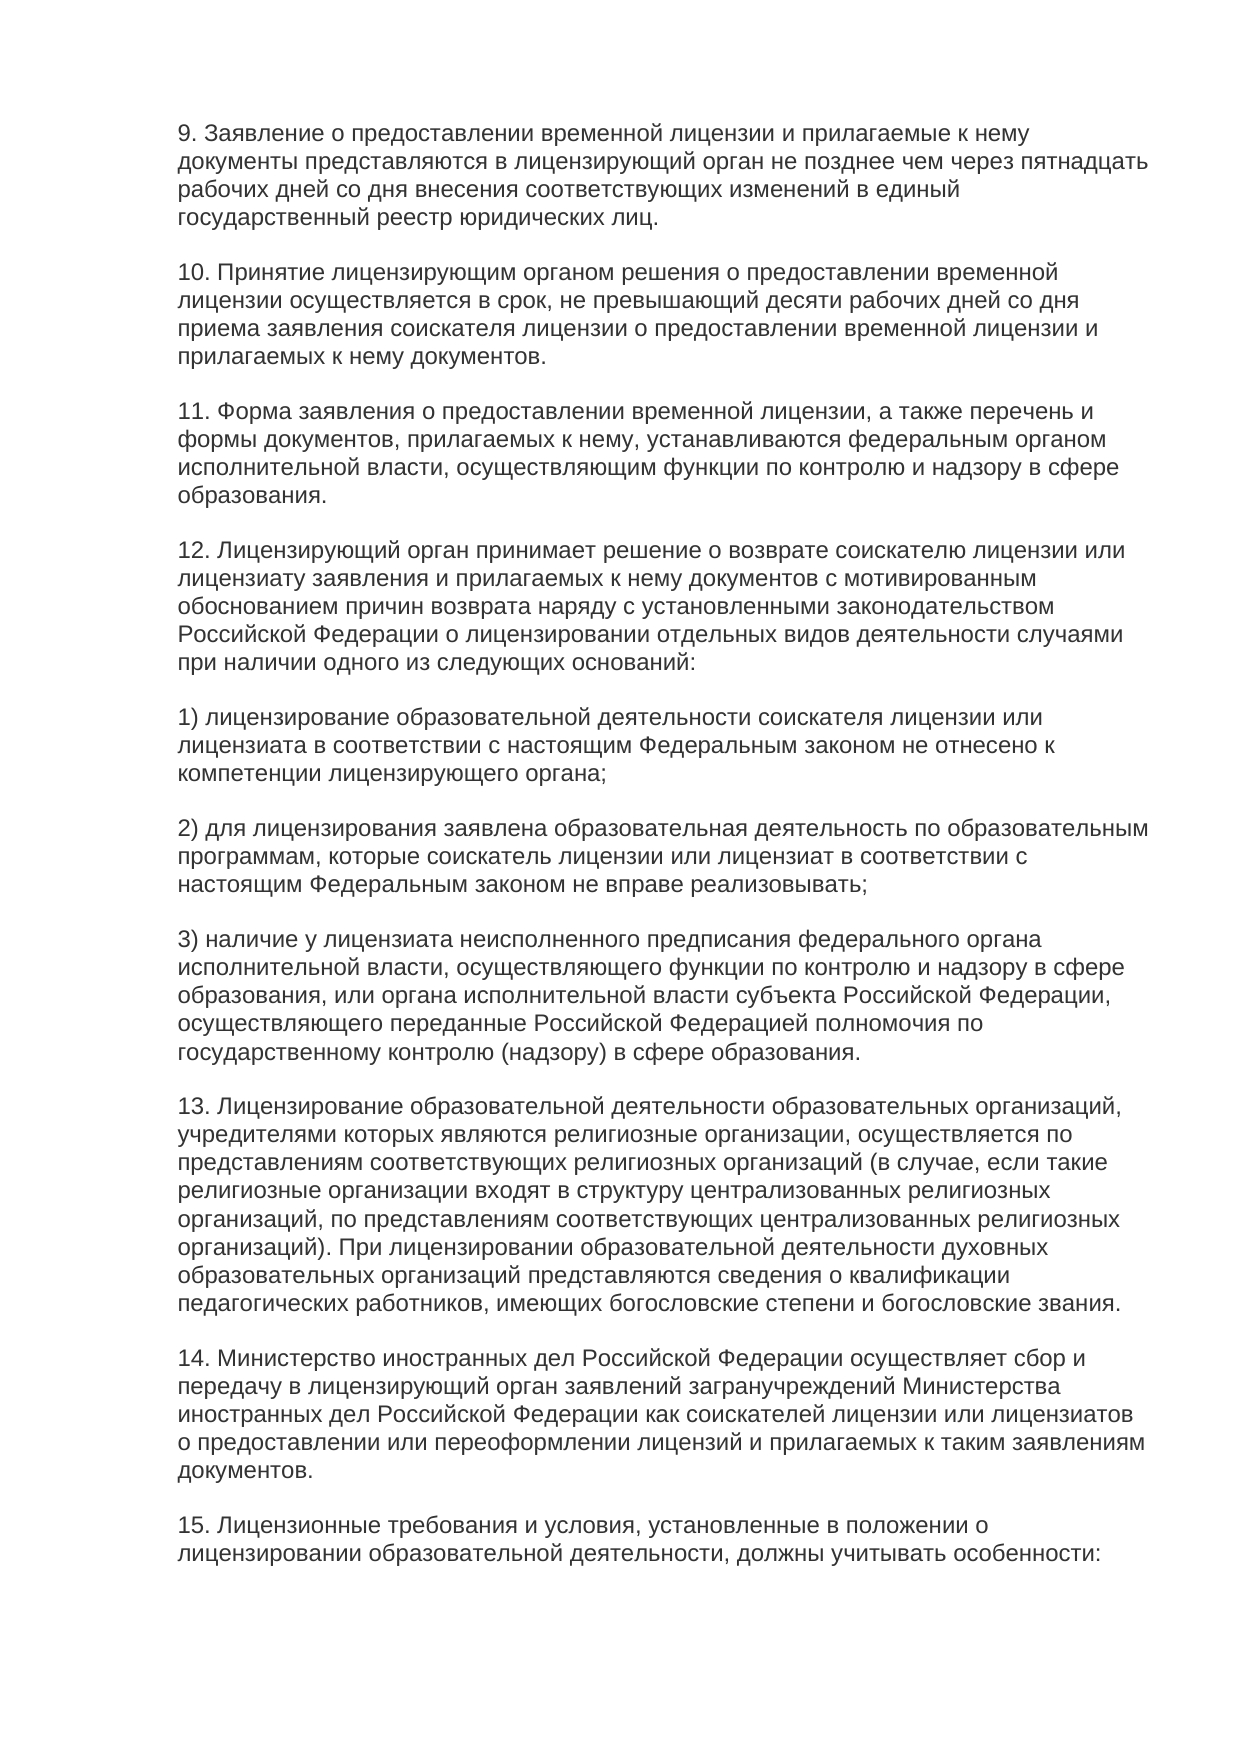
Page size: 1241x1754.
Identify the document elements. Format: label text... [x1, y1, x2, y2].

text 3) наличие у лицензиата неисполненного предписания федерального органа исполнительной власти, осуществляющего функции по контролю и надзору в сфере образования, или органа исполнительной власти субъекта Российской Федерации, осуществляющего переданные Российской Федерацией полномочия по государственному контролю (надзору) в сфере образования. [177, 924, 1152, 1065]
text 14. Министерство иностранных дел Российской Федерации осуществляет сбор и передачу в лицензирующий орган заявлений загранучреждений Министерства иностранных дел Российской Федерации как соискателей лицензии или лицензиатов о предоставлении или переоформлении лицензий и прилагаемых к таким заявлениям документов. [177, 1343, 1152, 1484]
text 9. Заявление о предоставлении временной лицензии и прилагаемые к нему документы представляются в лицензирующий орган не позднее чем через пятнадцать рабочих дней со дня внесения соответствующих изменений в единый государственный реестр юридических лиц. [177, 118, 1152, 231]
text 1) лицензирование образовательной деятельности соискателя лицензии или лицензиата в соответствии с настоящим Федеральным законом не отнесено к компетенции лицензирующего органа; [177, 702, 1152, 787]
text 13. Лицензирование образовательной деятельности образовательных организаций, учредителями которых являются религиозные организации, осуществляется по представлениям соответствующих религиозных организаций (в случае, если такие религиозные организации входят в структуру централизованных религиозных организаций, по представлениям соответствующих централизованных религиозных организаций). При лицензировании образовательной деятельности духовных образовательных организаций представляются сведения о квалификации педагогических работников, имеющих богословские степени и богословские звания. [177, 1092, 1152, 1317]
text 12. Лицензирующий орган принимает решение о возврате соискателю лицензии или лицензиату заявления и прилагаемых к нему документов с мотивированным обоснованием причин возврата наряду с установленными законодательством Российской Федерации о лицензировании отдельных видов деятельности случаями при наличии одного из следующих оснований: [177, 535, 1152, 676]
text 10. Принятие лицензирующим органом решения о предоставлении временной лицензии осуществляется в срок, не превышающий десяти рабочих дней со дня приема заявления соискателя лицензии о предоставлении временной лицензии и прилагаемых к нему документов. [177, 257, 1152, 370]
text 11. Форма заявления о предоставлении временной лицензии, а также перечень и формы документов, прилагаемых к нему, устанавливаются федеральным органом исполнительной власти, осуществляющим функции по контролю и надзору в сфере образования. [177, 396, 1152, 509]
text 15. Лицензионные требования и условия, установленные в положении о лицензировании образовательной деятельности, должны учитывать особенности: [177, 1510, 1152, 1567]
text 2) для лицензирования заявлена образовательная деятельность по образовательным программам, которые соискатель лицензии или лицензиат в соответствии с настоящим Федеральным законом не вправе реализовывать; [177, 813, 1152, 898]
